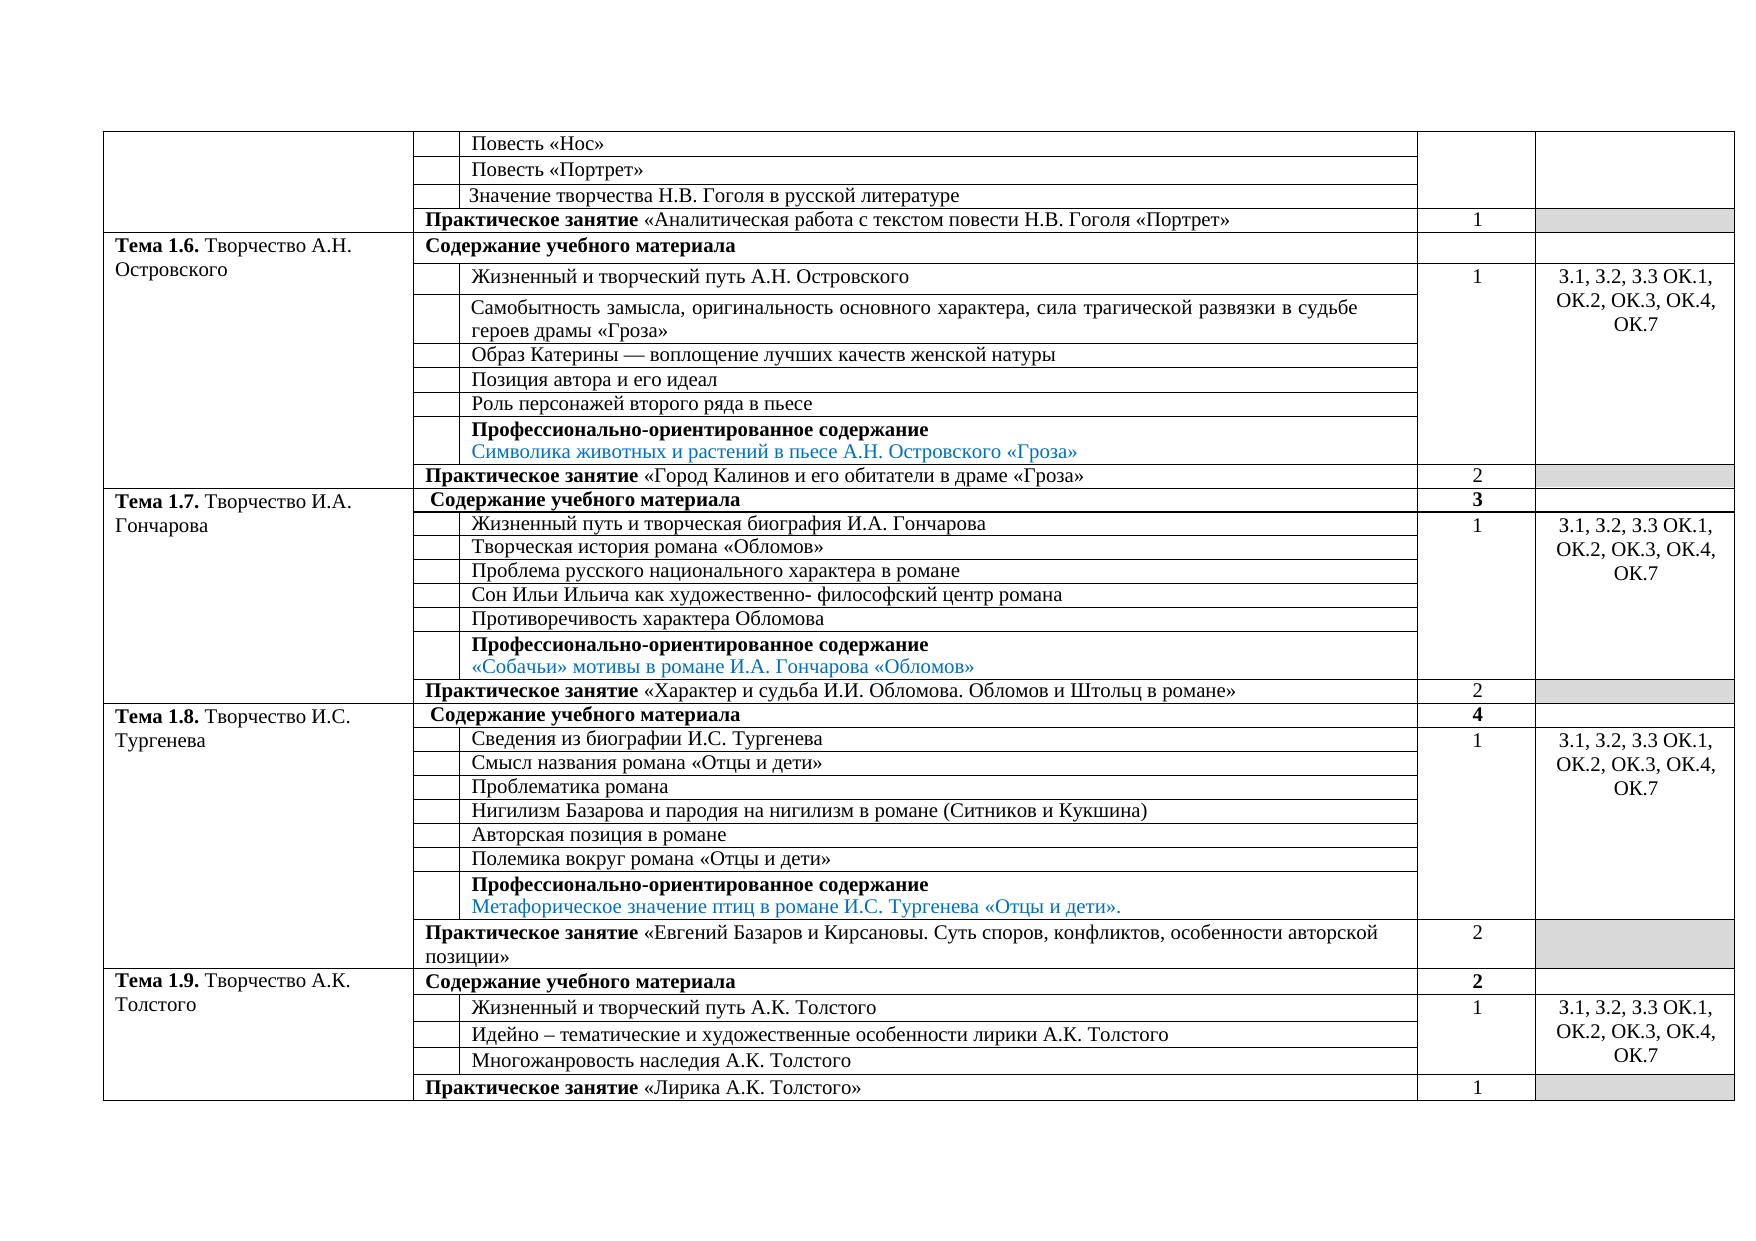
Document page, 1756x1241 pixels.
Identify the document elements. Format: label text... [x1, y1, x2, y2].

table_cell Идейно – тематические и художественные особенности лирики А.К. Толстого [460, 1022, 1417, 1047]
table_cell Практическое занятие «Аналитическая работа с текстом повести Н.В. Гоголя «Портрет» [414, 209, 1417, 232]
table_cell Тема 1.9. Творчество А.К. Толстого [104, 969, 413, 1100]
table_cell [1536, 465, 1734, 487]
table_cell 1 [1418, 1075, 1535, 1100]
table_cell [1418, 233, 1535, 263]
table_cell 3 [1418, 489, 1535, 511]
table_cell Содержание учебного материала [414, 704, 1417, 727]
table_cell 4 [1418, 704, 1535, 727]
table_cell Тема 1.8. Творчество И.С. Тургенева [104, 704, 413, 968]
table_cell Практическое занятие «Лирика А.К. Толстого» [414, 1075, 1417, 1100]
table_cell Самобытность замысла, оригинальность основного характера, сила трагической развязки в судьбе героев драмы «Гроза» [460, 295, 1417, 343]
table_cell 2 [1418, 969, 1535, 994]
table_cell 1 [1418, 728, 1535, 919]
table_cell [414, 1022, 459, 1047]
table_cell [414, 264, 459, 294]
table_cell [414, 295, 459, 343]
table_cell [414, 776, 459, 799]
table_cell [1536, 1075, 1734, 1100]
table_cell [414, 608, 459, 631]
table_cell [414, 584, 459, 607]
table_cell [414, 800, 459, 823]
table_cell Жизненный путь и творческая биография И.А. Гончарова [460, 513, 1417, 535]
table_header [414, 132, 459, 156]
table_cell Сведения из биографии И.С. Тургенева [460, 728, 1417, 751]
table_header [1418, 132, 1535, 208]
table_cell [1536, 489, 1734, 511]
table_cell З.1, З.2, З.3 ОК.1, ОК.2, ОК.3, ОК.4, ОК.7 [1536, 728, 1734, 919]
table_cell Практическое занятие «Характер и судьба И.И. Обломова. Обломов и Штольц в романе» [414, 680, 1417, 703]
table_cell Многожанровость наследия А.К. Толстого [460, 1048, 1417, 1074]
table_cell Проблема русского национального характера в романе [460, 560, 1417, 583]
table_cell Нигилизм Базарова и пародия на нигилизм в романе (Ситников и Кукшина) [460, 800, 1417, 823]
table_cell 2 [1418, 680, 1535, 703]
table_cell [414, 417, 459, 463]
table_cell Полемика вокруг романа «Отцы и дети» [460, 848, 1417, 871]
table_cell Жизненный и творческий путь А.Н. Островского [460, 264, 1417, 294]
table_cell 1 [1418, 264, 1535, 463]
table_cell [414, 1048, 459, 1074]
table_cell [414, 632, 459, 679]
table_cell Содержание учебного материала [414, 233, 1417, 263]
table_cell Практическое занятие «Город Калинов и его обитатели в драме «Гроза» [414, 465, 1417, 487]
table_cell З.1, З.2, З.3 ОК.1, ОК.2, ОК.3, ОК.4, ОК.7 [1536, 513, 1734, 679]
table_cell [1536, 704, 1734, 727]
table_cell Профессионально-ориентированное содержание Метафорическое значение птиц в романе И.С. Тургенева «Отцы и дети». [460, 872, 1417, 919]
table_cell Проблематика романа [460, 776, 1417, 799]
table_cell [414, 393, 459, 416]
table_cell Смысл названия романа «Отцы и дети» [460, 752, 1417, 775]
table_cell З.1, З.2, З.3 ОК.1, ОК.2, ОК.3, ОК.4, ОК.7 [1536, 264, 1734, 463]
table_cell [414, 560, 459, 583]
table_cell [414, 368, 459, 392]
table_cell [414, 848, 459, 871]
table_cell [414, 536, 459, 559]
table_cell Противоречивость характера Обломова [460, 608, 1417, 631]
table_cell [1536, 920, 1734, 968]
table_header [104, 132, 413, 232]
table_cell Тема 1.6. Творчество А.Н. Островского [104, 233, 413, 487]
table_cell [414, 513, 459, 535]
table_header Повесть «Нос» [460, 132, 1417, 156]
table_cell 1 [1418, 995, 1535, 1074]
table_cell Роль персонажей второго ряда в пьесе [460, 393, 1417, 416]
table_cell [414, 728, 459, 751]
table_cell [414, 344, 459, 367]
table_cell [1536, 209, 1734, 232]
table_cell Практическое занятие «Евгений Базаров и Кирсановы. Суть споров, конфликтов, особенности авторской позиции» [414, 920, 1417, 968]
table_cell 2 [1418, 920, 1535, 968]
table_cell Содержание учебного материала [414, 969, 1417, 994]
table_cell Тема 1.7. Творчество И.А. Гончарова [104, 489, 413, 703]
table_cell Жизненный и творческий путь А.К. Толстого [460, 995, 1417, 1021]
table_cell [414, 752, 459, 775]
table_cell Содержание учебного материала [414, 489, 1417, 511]
table_cell Позиция автора и его идеал [460, 368, 1417, 392]
table_cell 1 [1418, 209, 1535, 232]
table_cell Образ Катерины — воплощение лучших качеств женской натуры [460, 344, 1417, 367]
table_cell [414, 157, 459, 184]
table_cell [414, 995, 459, 1021]
table_cell [1536, 969, 1734, 994]
table_cell Авторская позиция в романе [460, 824, 1417, 847]
table_cell Профессионально-ориентированное содержание Символика животных и растений в пьесе А.Н. Островского «Гроза» [460, 417, 1417, 463]
table_cell [1536, 233, 1734, 263]
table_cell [1536, 995, 1734, 1074]
table_cell [414, 872, 459, 919]
table_cell [1536, 680, 1734, 703]
table_cell [414, 185, 459, 208]
table_header [1536, 132, 1734, 208]
table_cell Значение творчества Н.В. Гоголя в русской литературе [460, 185, 1417, 208]
table_cell Профессионально-ориентированное содержание «Собачьи» мотивы в романе И.А. Гончарова «Обломов» [460, 632, 1417, 679]
table_cell Сон Ильи Ильича как художественно- философский центр романа [460, 584, 1417, 607]
table_cell 2 [1418, 465, 1535, 487]
table_cell Повесть «Портрет» [460, 157, 1417, 184]
table_cell Творческая история романа «Обломов» [460, 536, 1417, 559]
table_cell 1 [1418, 513, 1535, 679]
table_cell [414, 824, 459, 847]
